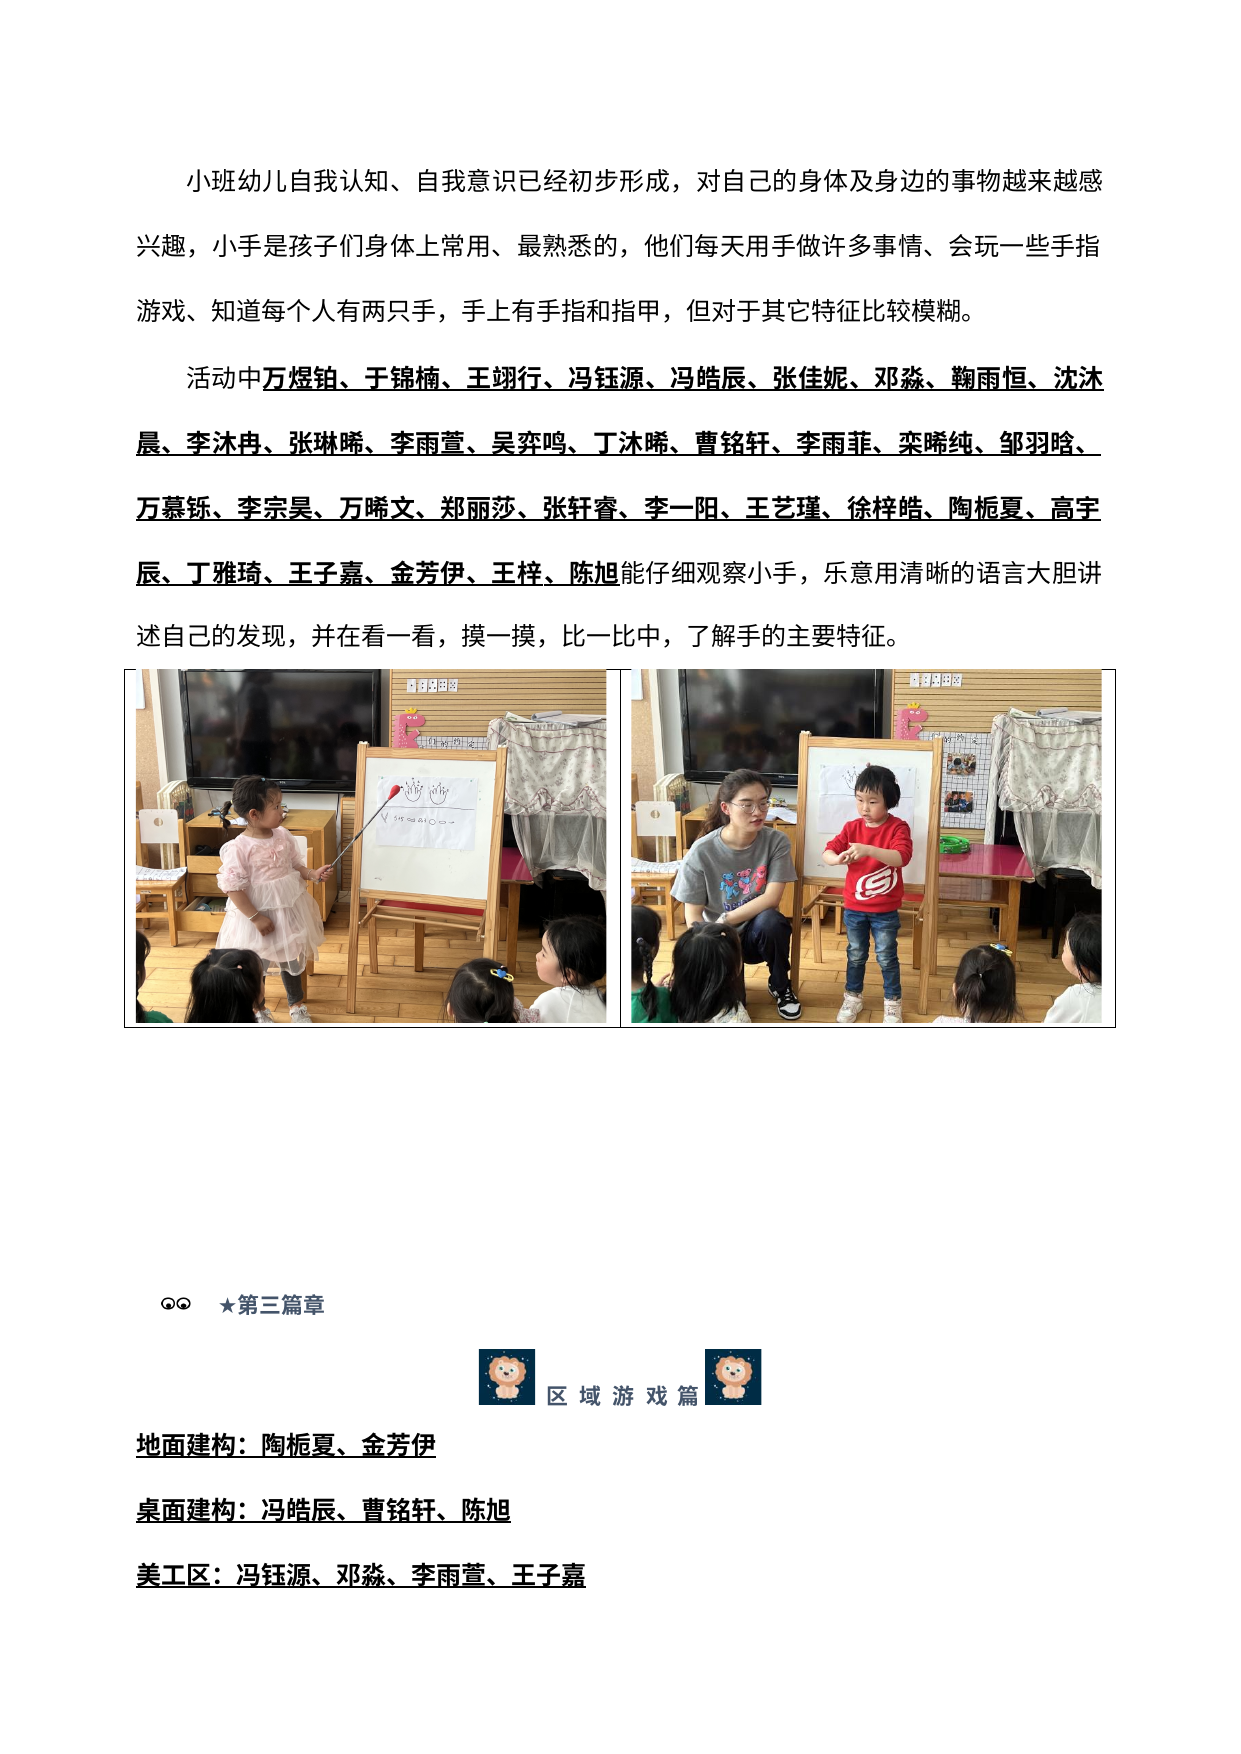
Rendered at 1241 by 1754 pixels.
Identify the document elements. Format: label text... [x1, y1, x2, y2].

picture [631, 669, 1102, 1023]
picture [478, 1349, 536, 1405]
table_header [125, 670, 620, 1027]
picture [135, 1289, 218, 1314]
text 活动中万煜铂、于锦楠、王翊行、冯钰源、冯皓辰、张佳妮、邓淼、鞠雨恒、沈沐晨、李沐冉、张琳晞、李雨萱、吴弈鸣、丁沐晞、曹铭轩、李雨菲、栾晞纯、邹羽晗、万慕铄、李宗昊、万晞文、郑丽莎、张轩睿、李一阳、王艺瑾、徐梓皓、陶栀夏、高宇辰、丁雅琦、王子嘉、金芳伊、王梓、陈旭能仔细观察小手，乐意用清晰的语言大胆讲述自己的发现，并在看一看，摸一摸，比一比中，了解手的主要特征。 [136, 344, 1104, 669]
text ★第三篇章 [136, 1288, 1104, 1320]
text 区 域 游 戏 篇 [136, 1350, 1104, 1411]
table_header [621, 670, 1115, 1027]
text 地面建构：陶栀夏、金芳伊 [136, 1411, 1104, 1476]
picture [135, 669, 607, 1023]
picture [705, 1349, 762, 1405]
text 美工区：冯钰源、邓淼、李雨萱、王子嘉 [136, 1541, 1104, 1606]
text 小班幼儿自我认知、自我意识已经初步形成，对自己的身体及身边的事物越来越感兴趣，小手是孩子们身体上常用、最熟悉的，他们每天用手做许多事情、会玩一些手指游戏、知道每个人有两只手，手上有手指和指甲，但对于其它特征比较模糊。 [136, 149, 1104, 344]
text 桌面建构：冯皓辰、曹铭轩、陈旭 [136, 1476, 1104, 1541]
